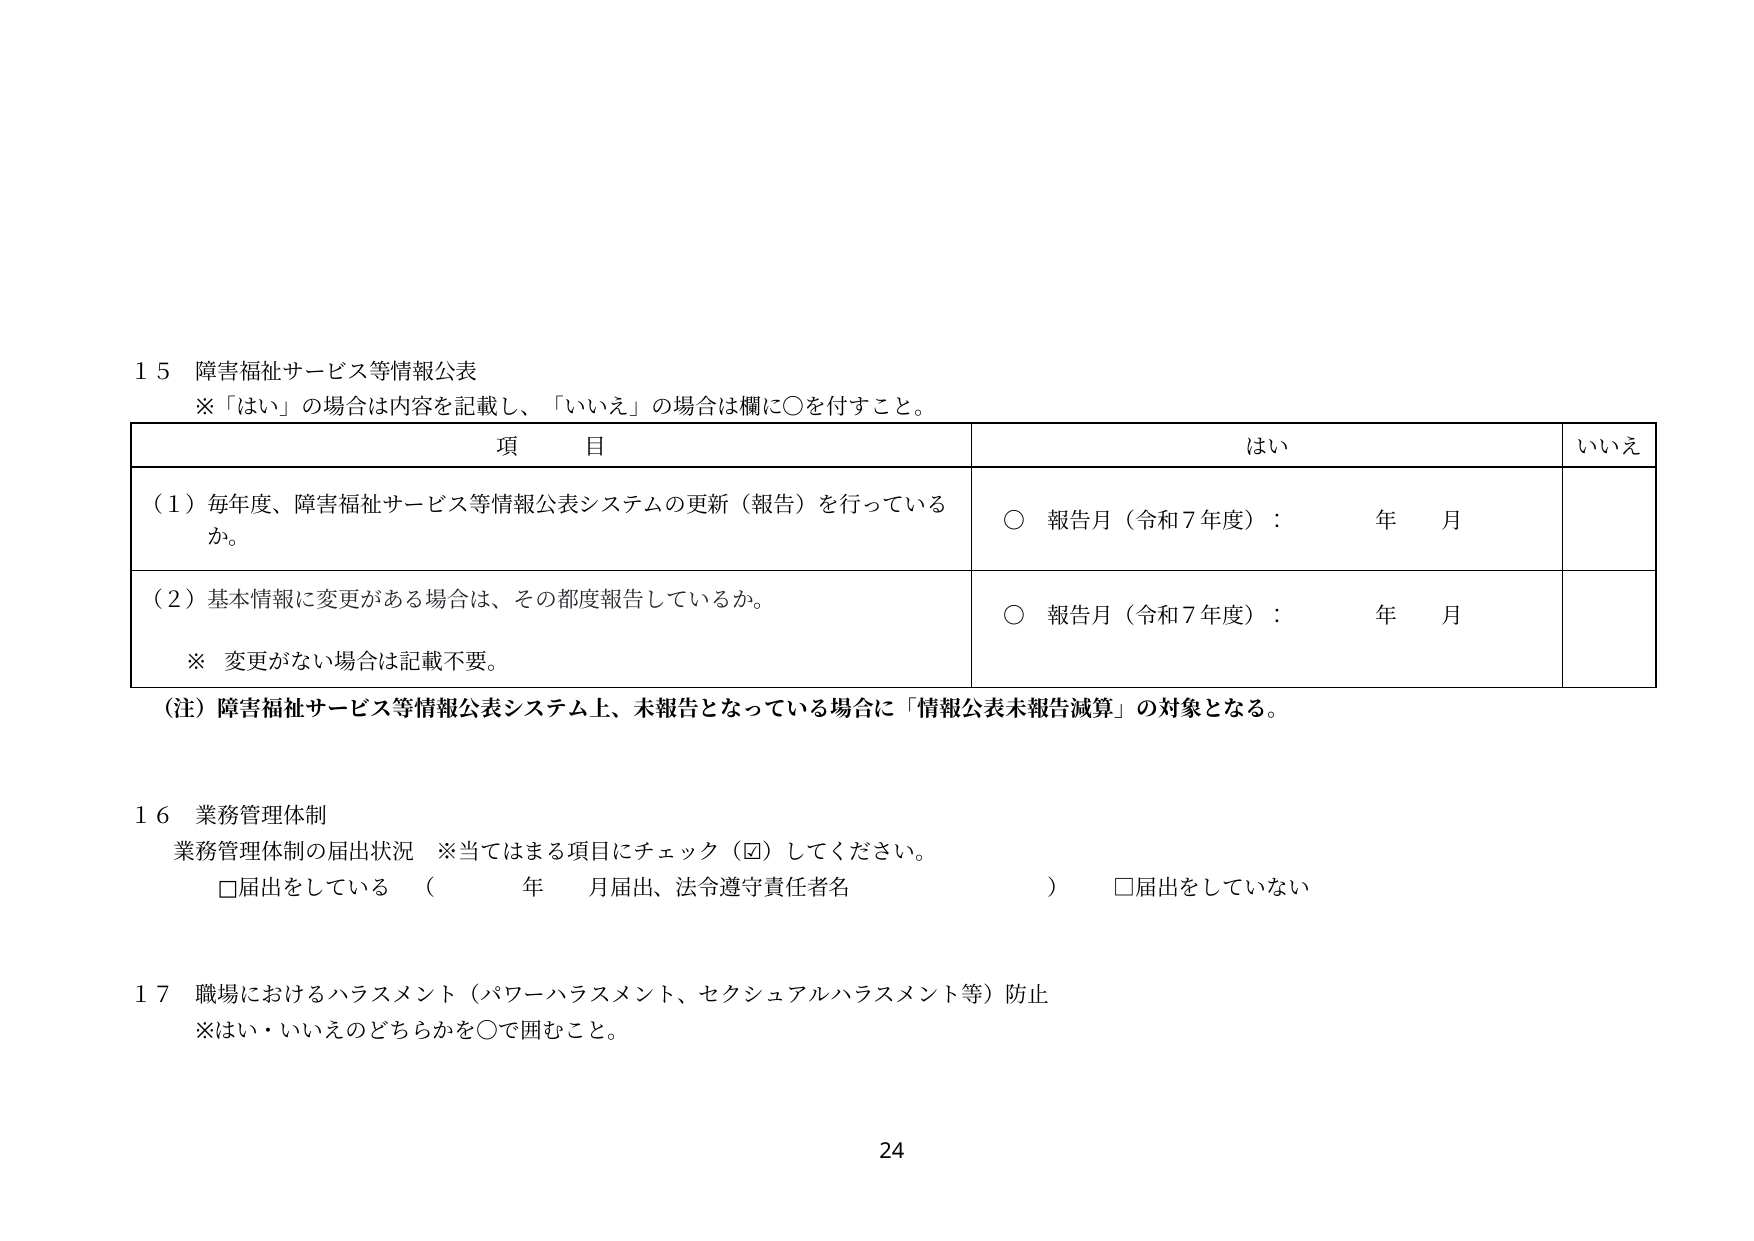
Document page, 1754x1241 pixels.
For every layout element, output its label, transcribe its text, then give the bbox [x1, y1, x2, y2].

text ※「はい」の場合は内容を記載し、「いいえ」の場合は欄に〇を付すこと。 [130, 386, 1653, 422]
table_cell 〇 報告月（令和７年度）： 年 月 [972, 468, 1562, 570]
table_cell 〇 報告月（令和７年度）： 年 月 [972, 571, 1562, 687]
table_cell （２）基本情報に変更がある場合は、その都度報告しているか。 変更がない場合は記載不要。 [132, 571, 971, 687]
table_header 項 目 [132, 424, 971, 466]
table_header はい [972, 424, 1562, 466]
table_cell [1563, 571, 1655, 687]
table_cell （１）毎年度、障害福祉サービス等情報公表システムの更新（報告）を行っているか。 [132, 468, 971, 570]
table_cell [1563, 468, 1655, 570]
table_header いいえ [1563, 424, 1655, 466]
text １６ 業務管理体制 [130, 795, 1653, 831]
text 業務管理体制の届出状況 ※当てはまる項目にチェック（☑）してください。 [130, 831, 1653, 867]
text （注）障害福祉サービス等情報公表システム上、未報告となっている場合に「情報公表未報告減算」の対象となる。 [130, 688, 1653, 724]
text ※はい・いいえのどちらかを〇で囲むこと。 [130, 1009, 1653, 1045]
text □届出をしている （ 年 月届出、法令遵守責任者名 ） □届出をしていない [130, 867, 1653, 902]
text １７ 職場におけるハラスメント（パワーハラスメント、セクシュアルハラスメント等）防止 [130, 974, 1653, 1009]
text １５ 障害福祉サービス等情報公表 [130, 351, 1653, 386]
